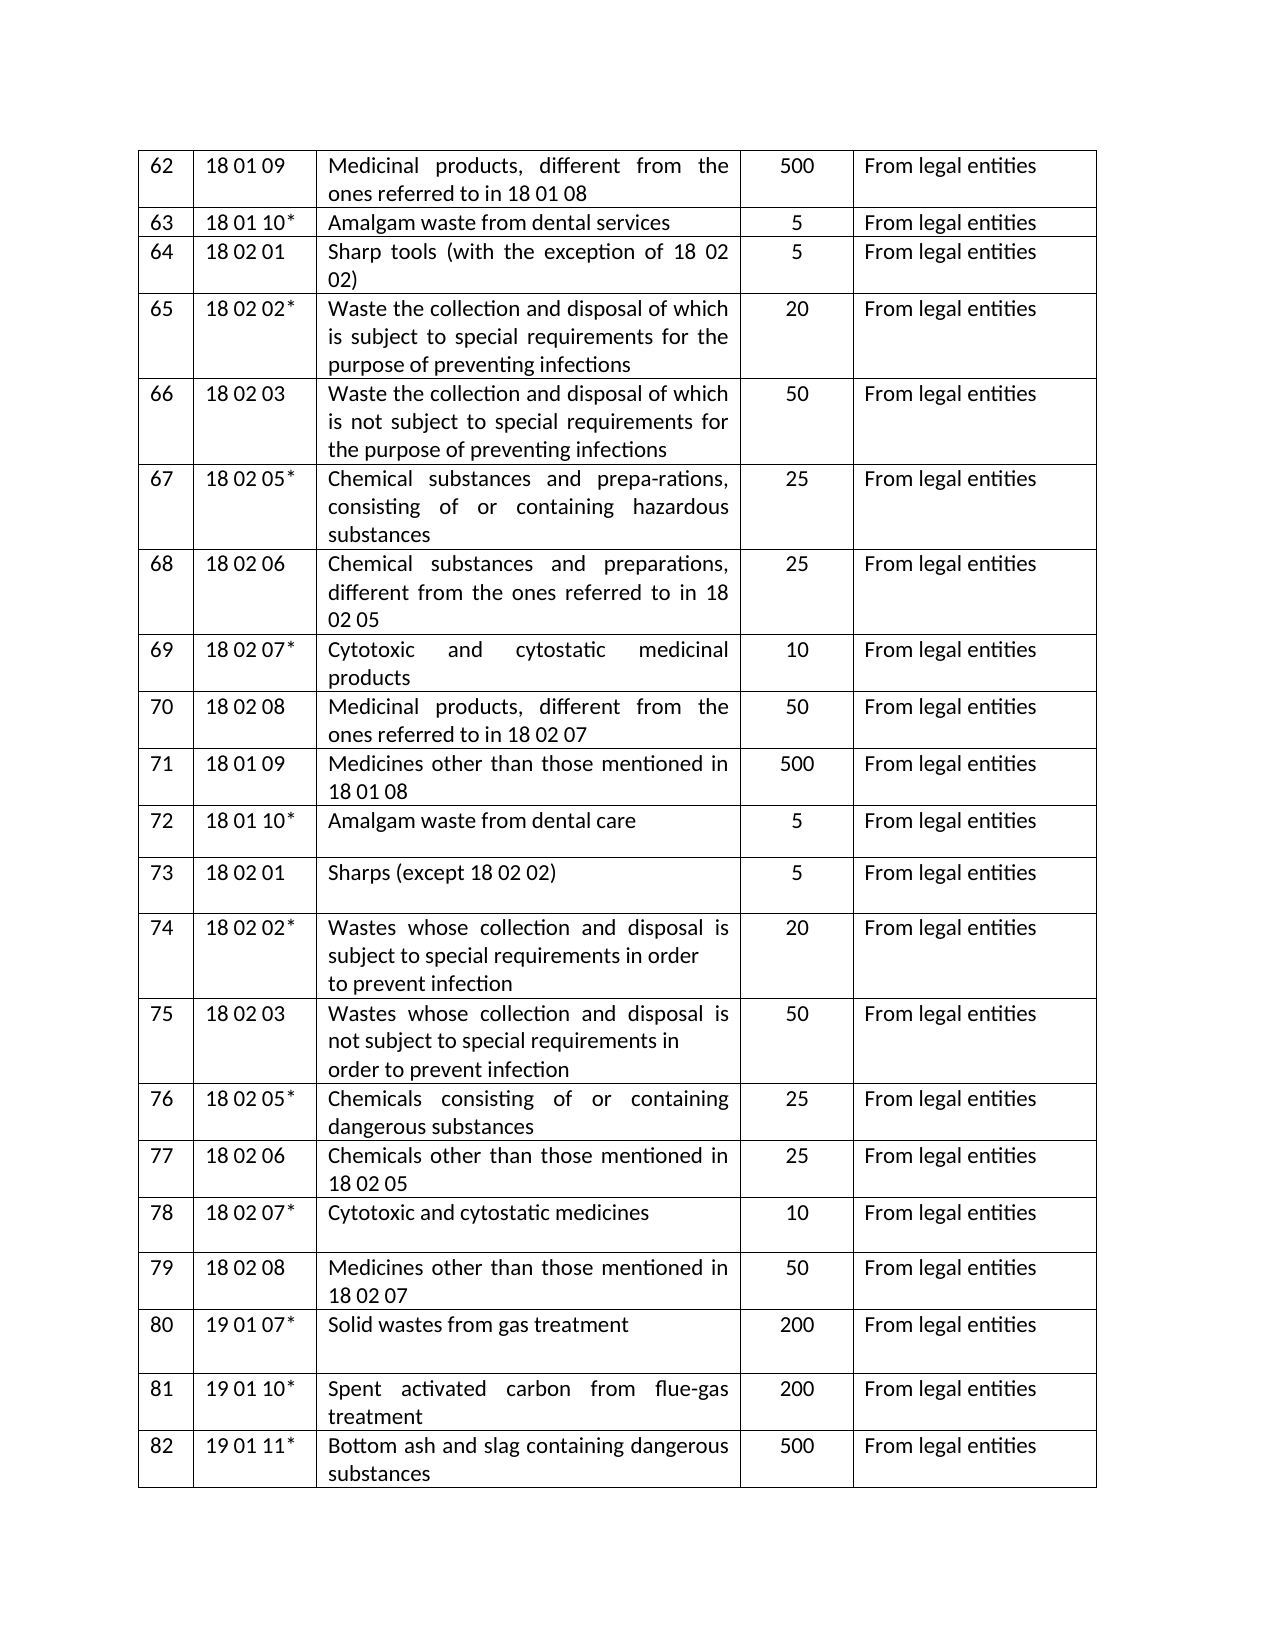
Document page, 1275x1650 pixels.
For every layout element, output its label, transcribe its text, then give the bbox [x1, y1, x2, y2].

table_cell 18 01 09 [194, 151, 316, 207]
table_cell Bottom ash and slag containing dangerous substances [317, 1431, 740, 1487]
table_cell 500 [741, 1431, 853, 1487]
table_cell 69 [139, 635, 193, 691]
table_cell 25 [741, 1141, 853, 1197]
table_cell Chemical substances and prepa-rations, consisting of or containing hazardous substances [317, 465, 740, 548]
table_cell 18 02 05* [194, 465, 316, 548]
table_cell From legal entities [854, 806, 1096, 857]
table_cell 64 [139, 237, 193, 293]
table_cell From legal entities [854, 1374, 1096, 1430]
table_cell Chemicals other than those mentioned in 18 02 05 [317, 1141, 740, 1197]
table_cell 20 [741, 914, 853, 998]
table_cell From legal entities [854, 749, 1096, 805]
table_cell 25 [741, 465, 853, 548]
table_cell 10 [741, 635, 853, 691]
table_cell 82 [139, 1431, 193, 1487]
table_cell Wastes whose collection and disposal is subject to special requirements in order to prevent infection [317, 914, 740, 998]
table_cell 74 [139, 914, 193, 998]
table_cell From legal entities [854, 151, 1096, 207]
table_cell 18 02 05* [194, 1084, 316, 1140]
table_cell 18 02 08 [194, 1253, 316, 1309]
table_cell 18 02 02* [194, 294, 316, 378]
table_cell 77 [139, 1141, 193, 1197]
table_cell Chemicals consisting of or containing dangerous substances [317, 1084, 740, 1140]
table_cell 71 [139, 749, 193, 805]
table_cell 18 02 03 [194, 379, 316, 463]
table_cell Medicinal products, different from the ones referred to in 18 02 07 [317, 692, 740, 748]
table_cell 50 [741, 1253, 853, 1309]
table_cell 50 [741, 999, 853, 1083]
table_cell 72 [139, 806, 193, 857]
table_cell 10 [741, 1198, 853, 1252]
table_cell Wastes whose collection and disposal is not subject to special requirements in order to prevent infection [317, 999, 740, 1083]
table_cell 19 01 11* [194, 1431, 316, 1487]
table_cell 18 02 06 [194, 1141, 316, 1197]
table_cell 50 [741, 692, 853, 748]
table_cell 50 [741, 379, 853, 463]
table_cell Medicines other than those mentioned in 18 01 08 [317, 749, 740, 805]
table_cell From legal entities [854, 1431, 1096, 1487]
table_cell From legal entities [854, 208, 1096, 236]
table_cell 18 02 07* [194, 635, 316, 691]
table_cell 19 01 07* [194, 1310, 316, 1373]
table_cell From legal entities [854, 294, 1096, 378]
table_cell From legal entities [854, 465, 1096, 548]
table_cell Amalgam waste from dental care [317, 806, 740, 857]
table_cell 18 01 10* [194, 208, 316, 236]
table_cell 62 [139, 151, 193, 207]
table_cell From legal entities [854, 1253, 1096, 1309]
table_cell 25 [741, 550, 853, 634]
table_cell 5 [741, 208, 853, 236]
table_cell From legal entities [854, 1310, 1096, 1373]
table_cell 18 02 06 [194, 550, 316, 634]
table_cell Cytotoxic and cytostatic medicinal products [317, 635, 740, 691]
table_cell Waste the collection and disposal of which is subject to special requirements for the purpose of preventing infections [317, 294, 740, 378]
table_cell 5 [741, 806, 853, 857]
table_cell 5 [741, 858, 853, 912]
table_cell 68 [139, 550, 193, 634]
table_cell 75 [139, 999, 193, 1083]
table_cell Amalgam waste from dental services [317, 208, 740, 236]
table_cell 73 [139, 858, 193, 912]
table_cell Medicines other than those mentioned in 18 02 07 [317, 1253, 740, 1309]
table_cell Sharp tools (with the exception of 18 02 02) [317, 237, 740, 293]
table_cell 81 [139, 1374, 193, 1430]
table_cell Cytotoxic and cytostatic medicines [317, 1198, 740, 1252]
table_cell From legal entities [854, 237, 1096, 293]
table_cell From legal entities [854, 1198, 1096, 1252]
table_cell From legal entities [854, 1141, 1096, 1197]
table_cell 67 [139, 465, 193, 548]
table_cell Chemical substances and preparations, different from the ones referred to in 18 02 05 [317, 550, 740, 634]
table_cell 66 [139, 379, 193, 463]
table_cell 78 [139, 1198, 193, 1252]
table_cell Sharps (except 18 02 02) [317, 858, 740, 912]
table_cell Waste the collection and disposal of which is not subject to special requirements for the purpose of preventing infections [317, 379, 740, 463]
table_cell Solid wastes from gas treatment [317, 1310, 740, 1373]
table_cell 18 02 03 [194, 999, 316, 1083]
table_cell 500 [741, 749, 853, 805]
table_cell 500 [741, 151, 853, 207]
table_cell 5 [741, 237, 853, 293]
table_cell From legal entities [854, 550, 1096, 634]
table_cell 20 [741, 294, 853, 378]
table_cell 200 [741, 1374, 853, 1430]
table_cell Spent activated carbon from flue-gas treatment [317, 1374, 740, 1430]
table_cell From legal entities [854, 914, 1096, 998]
table_cell From legal entities [854, 692, 1096, 748]
table_cell 19 01 10* [194, 1374, 316, 1430]
table_cell 18 02 01 [194, 237, 316, 293]
table_cell From legal entities [854, 635, 1096, 691]
table_cell 79 [139, 1253, 193, 1309]
table_cell 76 [139, 1084, 193, 1140]
table_cell 18 02 07* [194, 1198, 316, 1252]
table_cell 18 01 10* [194, 806, 316, 857]
table_cell From legal entities [854, 1084, 1096, 1140]
table_cell From legal entities [854, 999, 1096, 1083]
table_cell 18 01 09 [194, 749, 316, 805]
table_cell 65 [139, 294, 193, 378]
table_cell From legal entities [854, 379, 1096, 463]
table_cell From legal entities [854, 858, 1096, 912]
table_cell 200 [741, 1310, 853, 1373]
table_cell 18 02 01 [194, 858, 316, 912]
table_cell 63 [139, 208, 193, 236]
table_cell 80 [139, 1310, 193, 1373]
table_cell 25 [741, 1084, 853, 1140]
table_cell 18 02 02* [194, 914, 316, 998]
table_cell 18 02 08 [194, 692, 316, 748]
table_cell Medicinal products, different from the ones referred to in 18 01 08 [317, 151, 740, 207]
table_cell 70 [139, 692, 193, 748]
